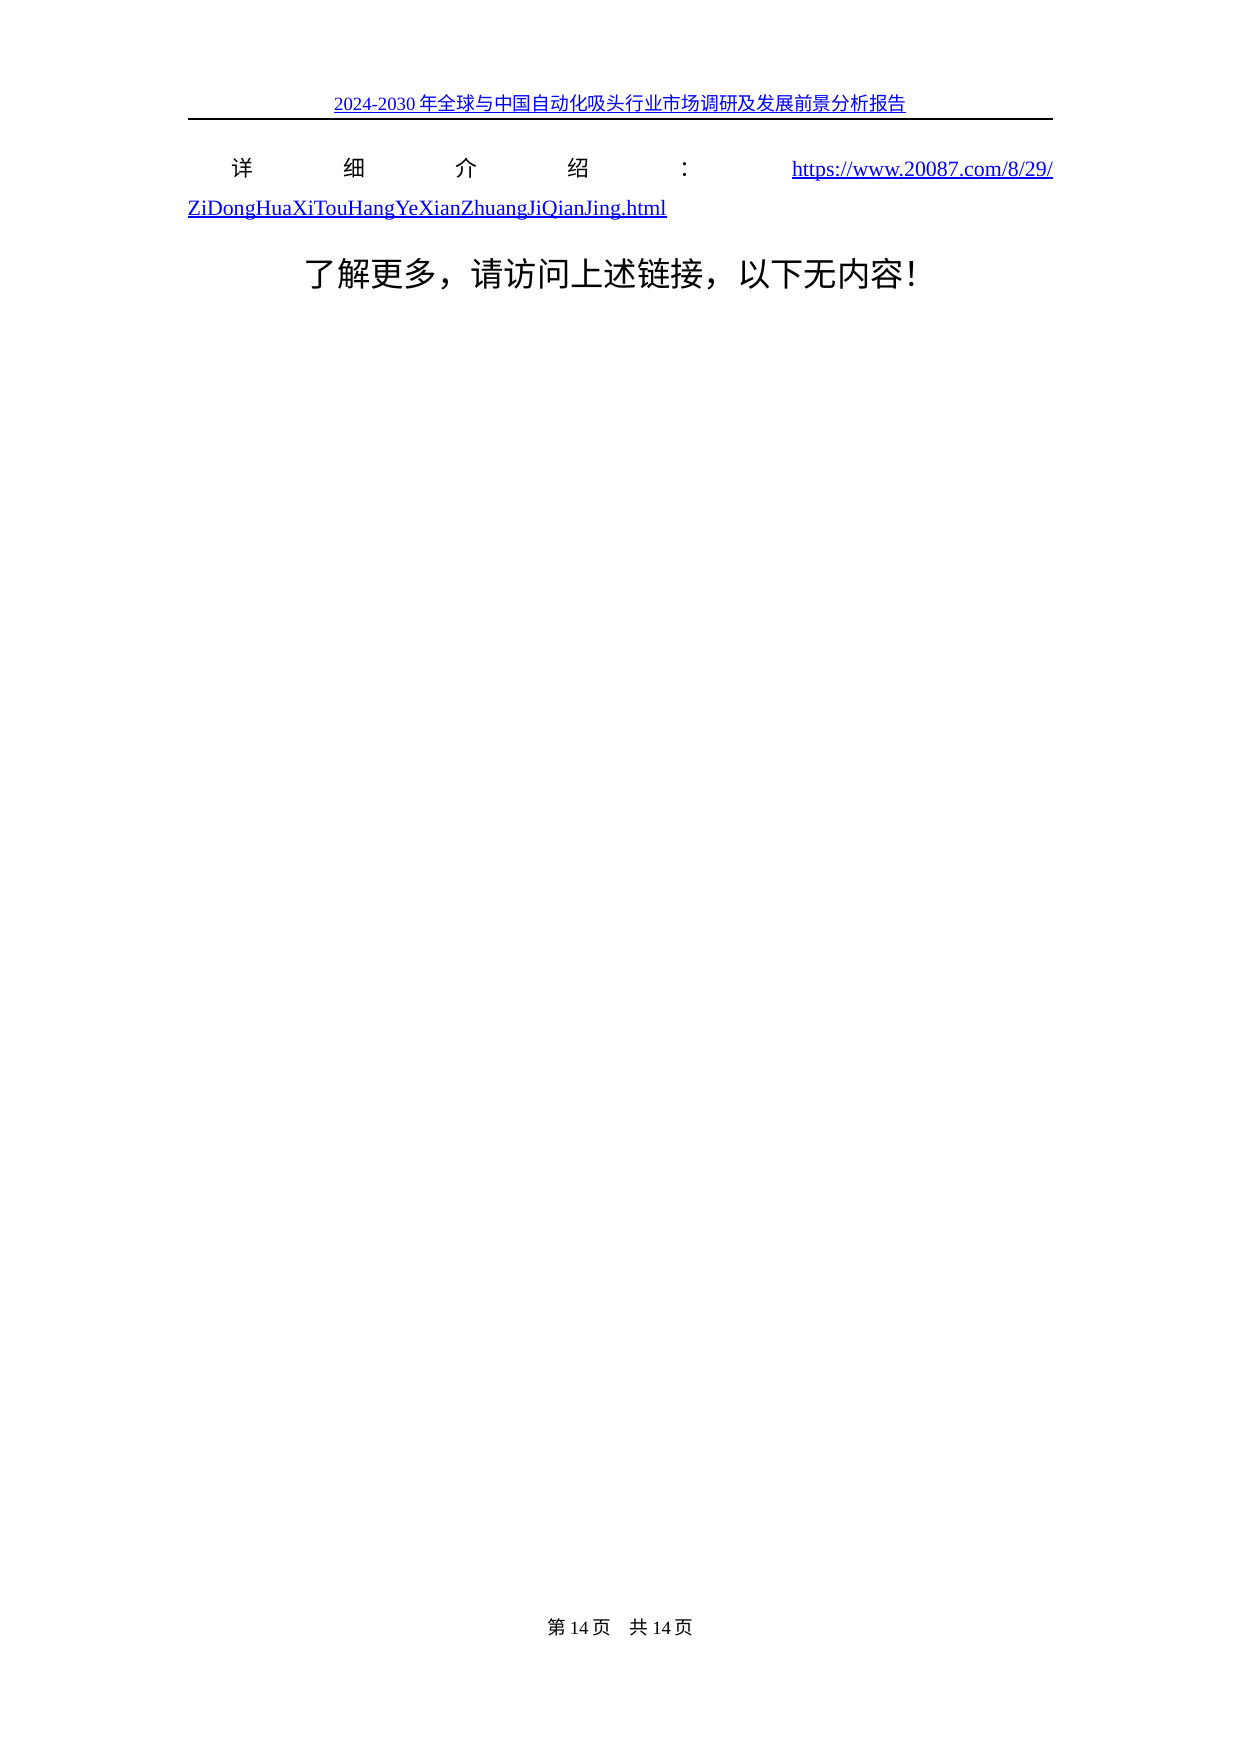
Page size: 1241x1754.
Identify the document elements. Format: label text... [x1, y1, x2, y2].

title 了解更多，请访问上述链接，以下无内容！ [187, 239, 1053, 304]
text 详细介绍：https://www.20087.com/8/29/ZiDongHuaXiTouHangYeXianZhuangJiQianJing.html [187, 150, 1053, 223]
